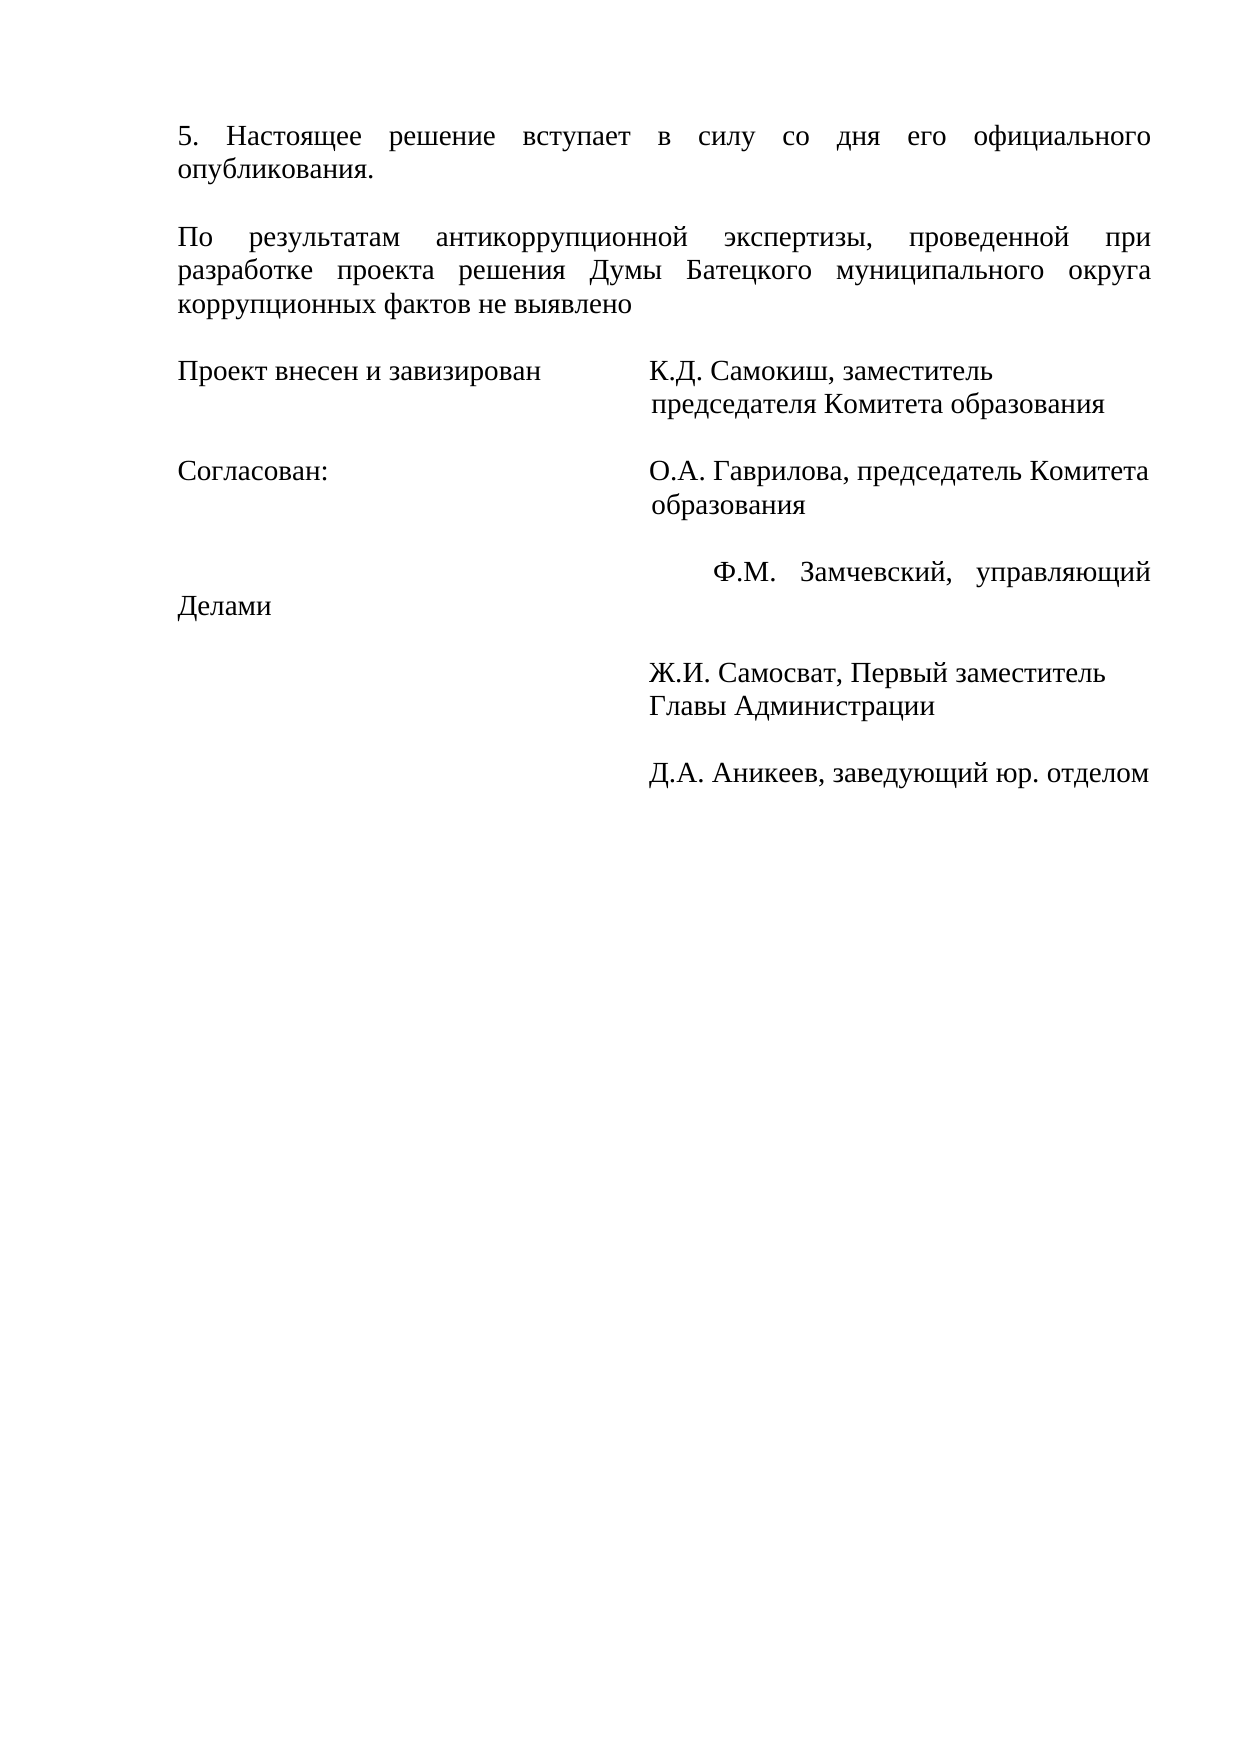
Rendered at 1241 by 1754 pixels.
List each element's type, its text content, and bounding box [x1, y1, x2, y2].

text образования [177, 487, 1152, 521]
text 5. Настоящее решение вступает в силу со дня его официального опубликования. [177, 118, 1152, 185]
text Ж.И. Самосват, Первый заместитель [177, 655, 1152, 688]
text Согласован: О.А. Гаврилова, председатель Комитета [177, 453, 1152, 487]
text председателя Комитета образования [177, 386, 1152, 420]
text Главы Администрации [177, 688, 1152, 722]
text Проект внесен и завизирован К.Д. Самокиш, заместитель [177, 353, 1152, 386]
text Ф.М. Замчевский, управляющий Делами [177, 554, 1152, 621]
text Д.А. Аникеев, заведующий юр. отделом [177, 755, 1152, 789]
text По результатам антикоррупционной экспертизы, проведенной при разработке проекта решения Думы Батецкого муниципального округа коррупционных фактов не выявлено [177, 219, 1152, 319]
